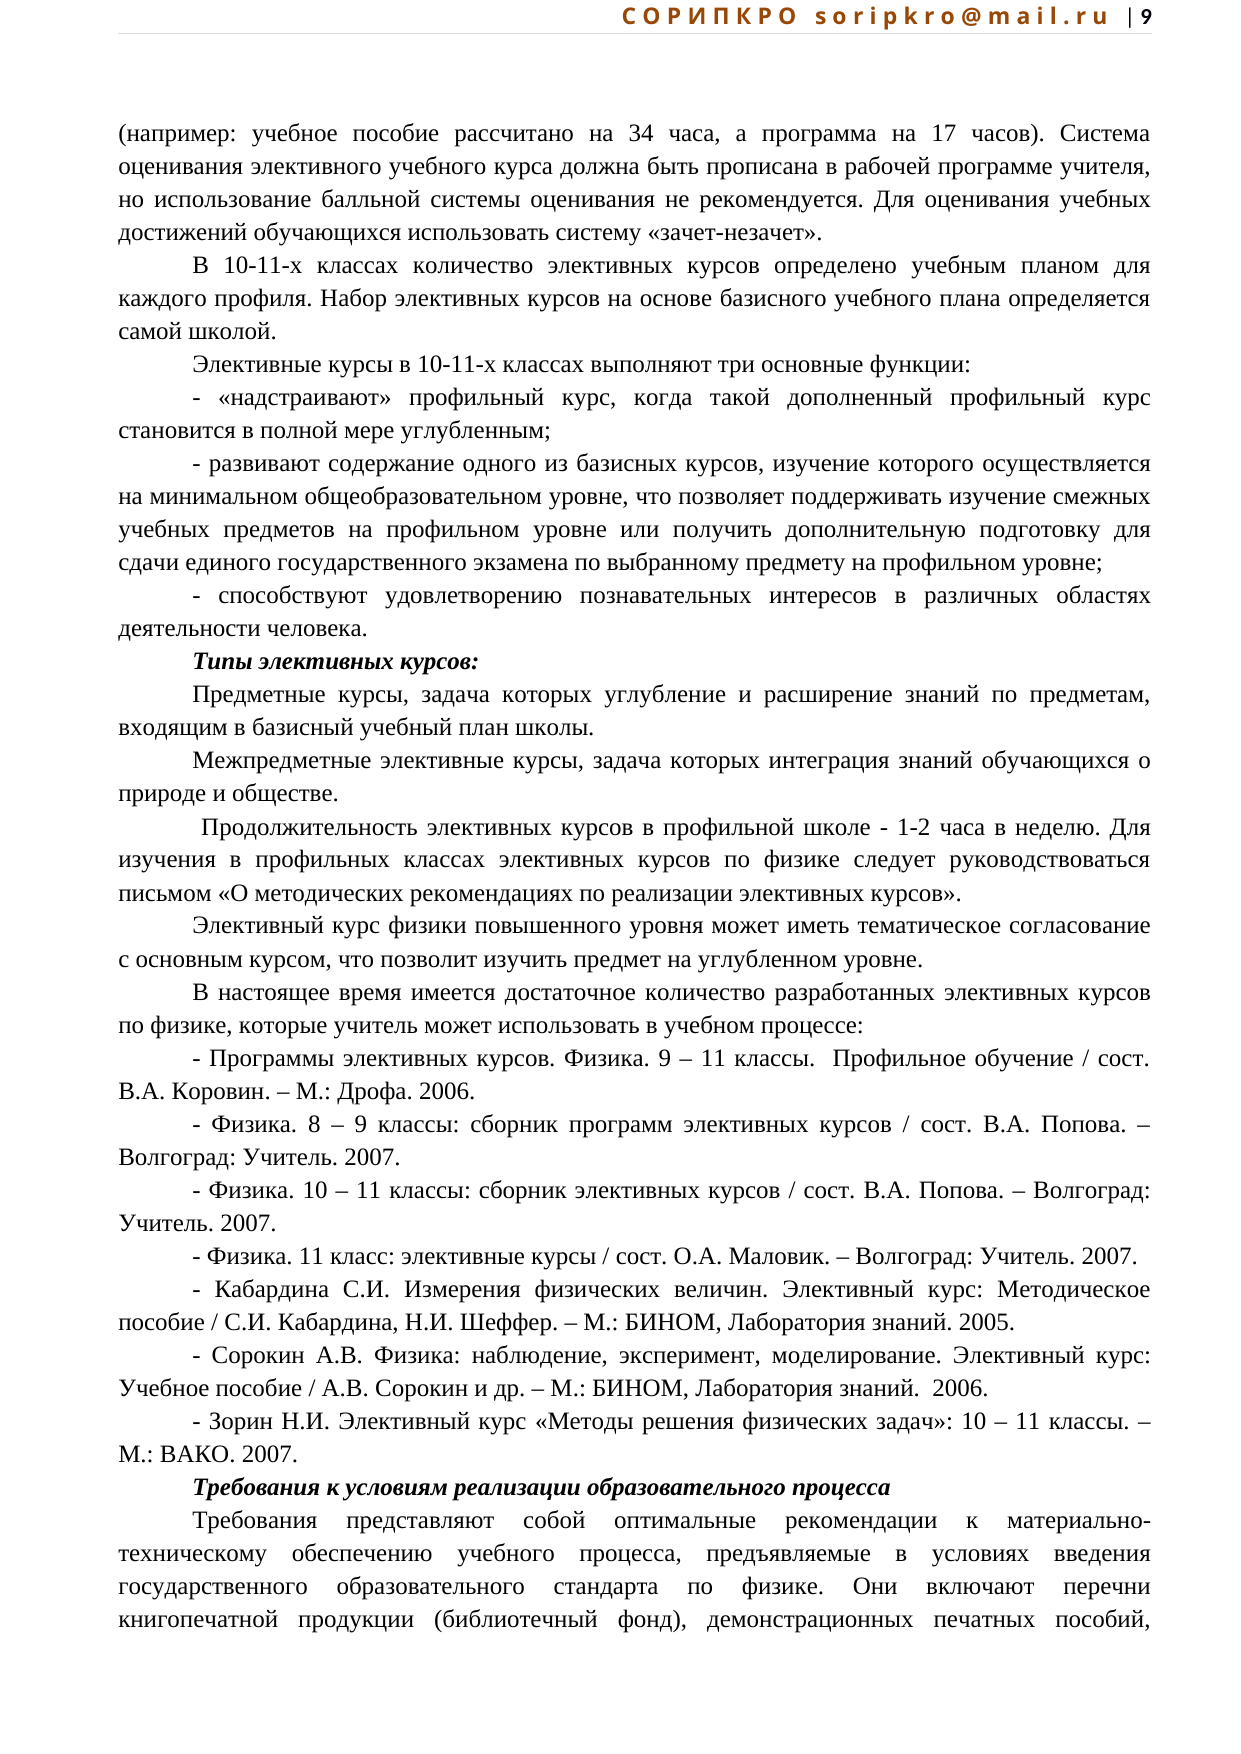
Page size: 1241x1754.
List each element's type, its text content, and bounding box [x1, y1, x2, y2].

text Элективный курс физики повышенного уровня может иметь тематическое согласование с основным курсом, что позволит изучить предмет на углубленном уровне. [118, 911, 1152, 972]
text Требования к условиям реализации образовательного процесса [118, 1472, 1152, 1501]
text - Сорокин А.В. Физика: наблюдение, эксперимент, моделирование. Элективный курс: Учебное пособие / А.В. Сорокин и др. – М.: БИНОМ, Лаборатория знаний. 2006. [118, 1340, 1152, 1402]
text Продолжительность элективных курсов в профильной школе - 1-2 часа в неделю. Для изучения в профильных классах элективных курсов по физике следует руководствоваться письмом «О методических рекомендациях по реализации элективных курсов». [118, 812, 1152, 906]
text Межпредметные элективные курсы, задача которых интеграция знаний обучающихся о природе и обществе. [118, 746, 1152, 807]
text - Зорин Н.И. Элективный курс «Методы решения физических задач»: 10 – 11 классы. – М.: ВАКО. 2007. [118, 1406, 1152, 1468]
text В настоящее время имеется достаточное количество разработанных элективных курсов по физике, которые учитель может использовать в учебном процессе: [118, 977, 1152, 1038]
text - способствуют удовлетворению познавательных интересов в различных областях деятельности человека. [118, 580, 1152, 642]
text - Физика. 8 – 9 классы: сборник программ элективных курсов / сост. В.А. Попова. – Волгоград: Учитель. 2007. [118, 1109, 1152, 1171]
text Элективные курсы в 10-11-х классах выполняют три основные функции: [118, 349, 1152, 378]
text - Программы элективных курсов. Физика. 9 – 11 классы. Профильное обучение / сост. В.А. Коровин. – М.: Дрофа. 2006. [118, 1043, 1152, 1104]
text Типы элективных курсов: [118, 646, 1152, 675]
text Предметные курсы, задача которых углубление и расширение знаний по предметам, входящим в базисный учебный план школы. [118, 679, 1152, 741]
text - Физика. 10 – 11 классы: сборник элективных курсов / сост. В.А. Попова. – Волгоград: Учитель. 2007. [118, 1175, 1152, 1237]
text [118, 1505, 1152, 1633]
text - развивают содержание одного из базисных курсов, изучение которого осуществляется на минимальном общеобразовательном уровне, что позволяет поддерживать изучение смежных учебных предметов на профильном уровне или получить дополнительную подготовку для сдачи единого государственного экзамена по выбранному предмету на профильном уровне; [118, 448, 1152, 576]
text - Кабардина С.И. Измерения физических величин. Элективный курс: Методическое пособие / С.И. Кабардина, Н.И. Шеффер. – М.: БИНОМ, Лаборатория знаний. 2005. [118, 1274, 1152, 1336]
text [118, 118, 1152, 246]
text В 10-11-х классах количество элективных курсов определено учебным планом для каждого профиля. Набор элективных курсов на основе базисного учебного плана определяется самой школой. [118, 250, 1152, 345]
text - Физика. 11 класс: элективные курсы / сост. О.А. Маловик. – Волгоград: Учитель. 2007. [118, 1241, 1152, 1269]
text - «надстраивают» профильный курс, когда такой дополненный профильный курс становится в полной мере углубленным; [118, 382, 1152, 444]
